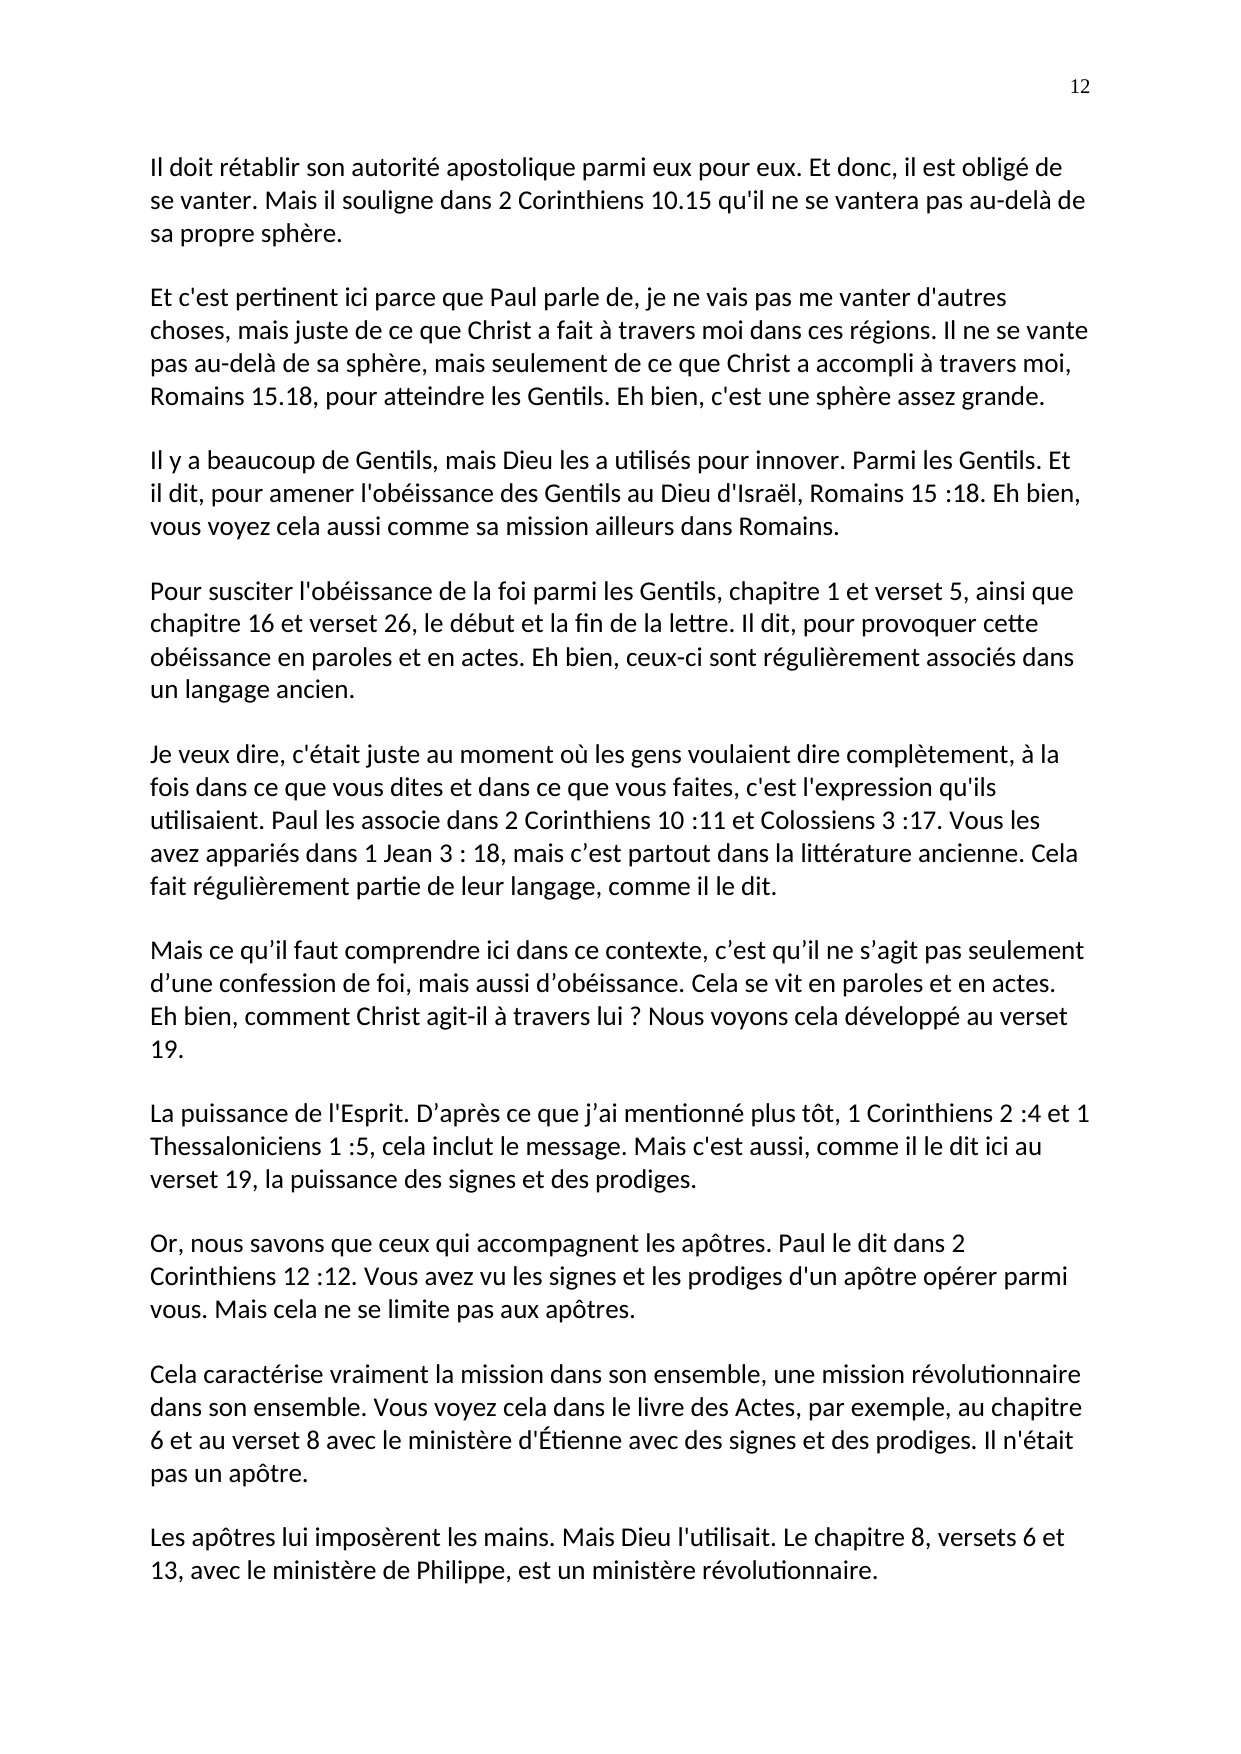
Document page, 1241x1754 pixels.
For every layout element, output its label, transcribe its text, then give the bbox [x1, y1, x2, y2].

text Cela caractérise vraiment la mission dans son ensemble, une mission révolutionnaire dans son ensemble. Vous voyez cela dans le livre des Actes, par exemple, au chapitre 6 et au verset 8 avec le ministère d'Étienne avec des signes et des prodiges. Il n'était pas un apôtre. [150, 1357, 1090, 1489]
text Les apôtres lui imposèrent les mains. Mais Dieu l'utilisait. Le chapitre 8, versets 6 et 13, avec le ministère de Philippe, est un ministère révolutionnaire. [150, 1520, 1090, 1586]
text Or, nous savons que ceux qui accompagnent les apôtres. Paul le dit dans 2 Corinthiens 12 :12. Vous avez vu les signes et les prodiges d'un apôtre opérer parmi vous. Mais cela ne se limite pas aux apôtres. [150, 1227, 1090, 1326]
text La puissance de l'Esprit. D’après ce que j’ai mentionné plus tôt, 1 Corinthiens 2 :4 et 1 Thessaloniciens 1 :5, cela inclut le message. Mais c'est aussi, comme il le dit ici au verset 19, la puissance des signes et des prodiges. [150, 1096, 1090, 1195]
text Je veux dire, c'était juste au moment où les gens voulaient dire complètement, à la fois dans ce que vous dites et dans ce que vous faites, c'est l'expression qu'ils utilisaient. Paul les associe dans 2 Corinthiens 10 :11 et Colossiens 3 :17. Vous les avez appariés dans 1 Jean 3 : 18, mais c’est partout dans la littérature ancienne. Cela fait régulièrement partie de leur langage, comme il le dit. [150, 737, 1090, 902]
text Pour susciter l'obéissance de la foi parmi les Gentils, chapitre 1 et verset 5, ainsi que chapitre 16 et verset 26, le début et la fin de la lettre. Il dit, pour provoquer cette obéissance en paroles et en actes. Eh bien, ceux-ci sont régulièrement associés dans un langage ancien. [150, 574, 1090, 706]
text Il y a beaucoup de Gentils, mais Dieu les a utilisés pour innover. Parmi les Gentils. Et il dit, pour amener l'obéissance des Gentils au Dieu d'Israël, Romains 15 :18. Eh bien, vous voyez cela aussi comme sa mission ailleurs dans Romains. [150, 443, 1090, 542]
text Mais ce qu’il faut comprendre ici dans ce contexte, c’est qu’il ne s’agit pas seulement d’une confession de foi, mais aussi d’obéissance. Cela se vit en paroles et en actes. Eh bien, comment Christ agit-il à travers lui ? Nous voyons cela développé au verset 19. [150, 933, 1090, 1065]
text Il doit rétablir son autorité apostolique parmi eux pour eux. Et donc, il est obligé de se vanter. Mais il souligne dans 2 Corinthiens 10.15 qu'il ne se vantera pas au-delà de sa propre sphère. [150, 150, 1090, 249]
text Et c'est pertinent ici parce que Paul parle de, je ne vais pas me vanter d'autres choses, mais juste de ce que Christ a fait à travers moi dans ces régions. Il ne se vante pas au-delà de sa sphère, mais seulement de ce que Christ a accompli à travers moi, Romains 15.18, pour atteindre les Gentils. Eh bien, c'est une sphère assez grande. [150, 280, 1090, 412]
